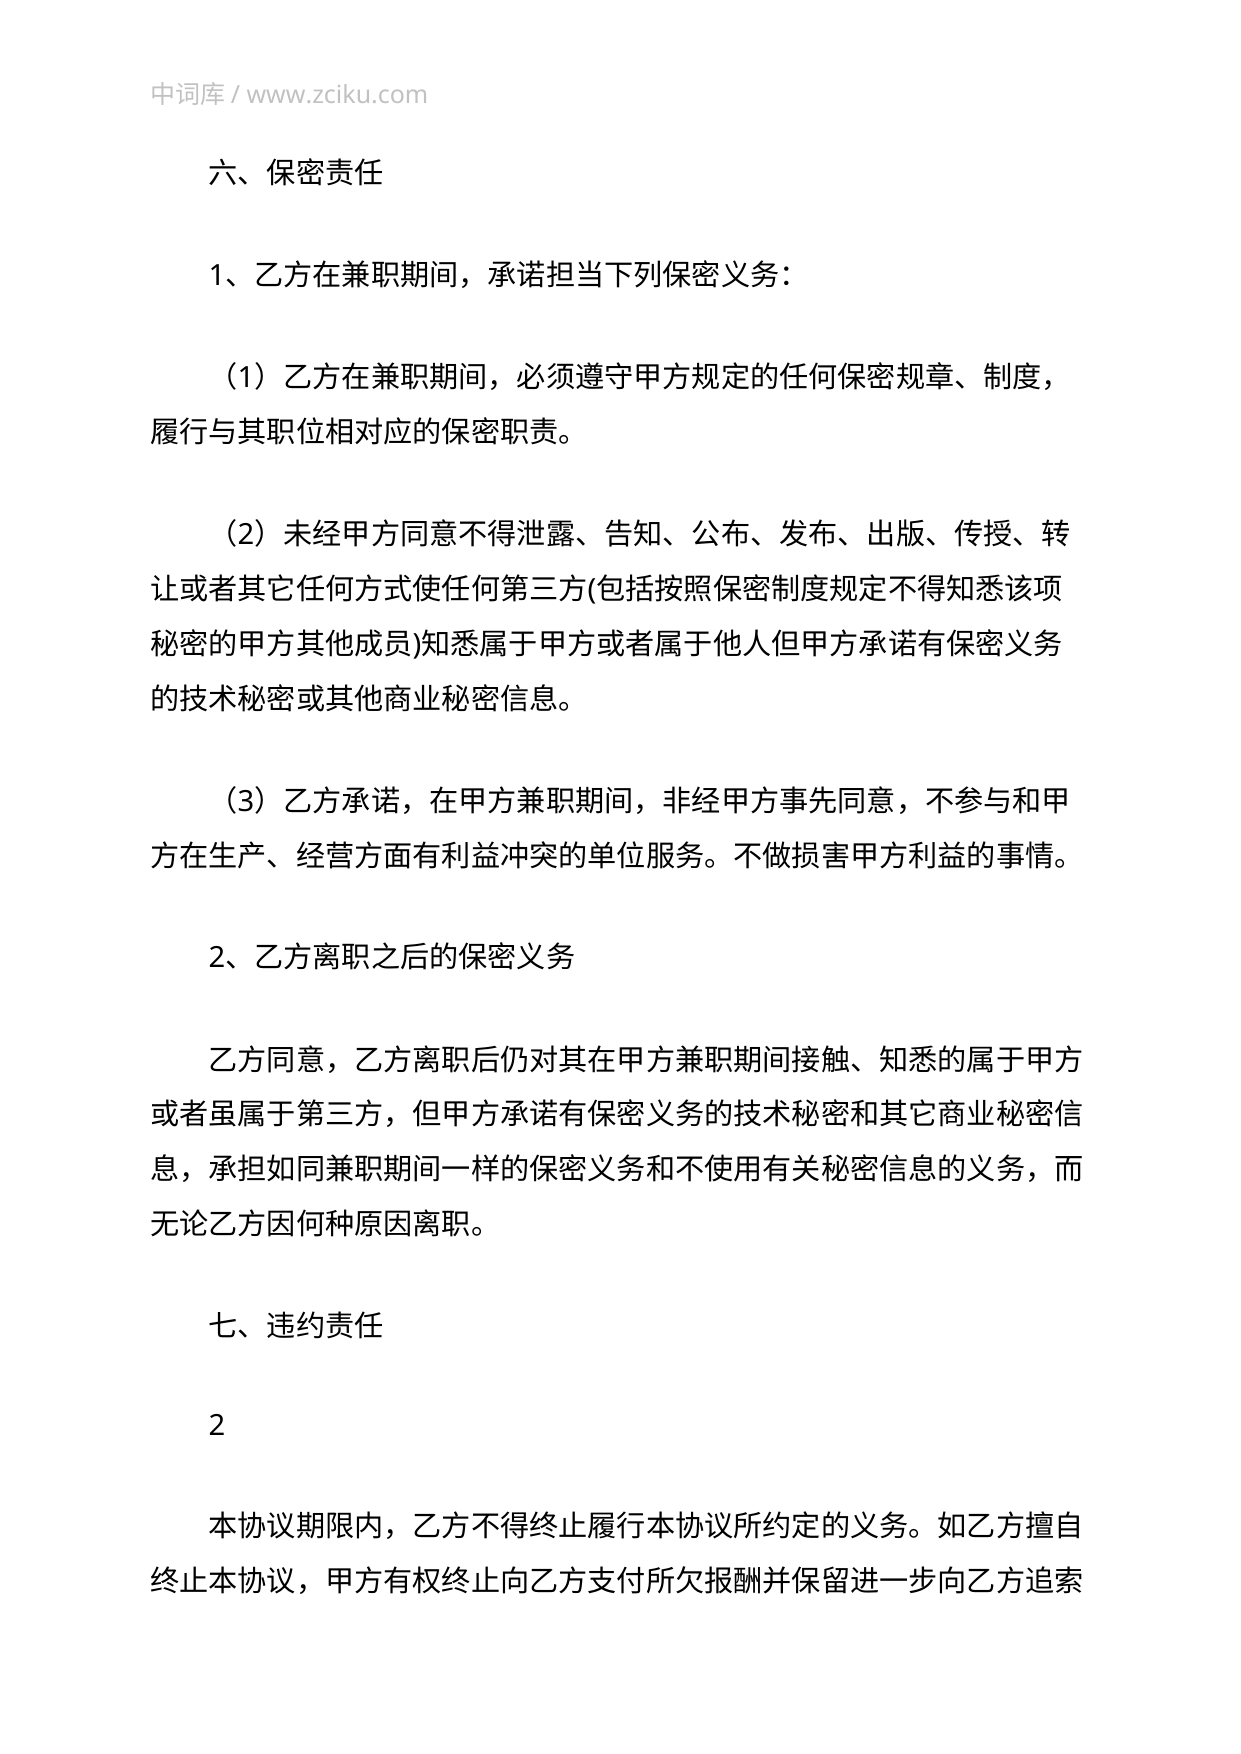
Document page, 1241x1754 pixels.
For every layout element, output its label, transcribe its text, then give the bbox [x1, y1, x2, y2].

text 七、违约责任 [150, 1302, 1090, 1345]
text （1）乙方在兼职期间，必须遵守甲方规定的任何保密规章、制度，履行与其职位相对应的保密职责。 [150, 354, 1090, 451]
text （2）未经甲方同意不得泄露、告知、公布、发布、出版、传授、转让或者其它任何方式使任何第三方(包括按照保密制度规定不得知悉该项秘密的甲方其他成员)知悉属于甲方或者属于他人但甲方承诺有保密义务的技术秘密或其他商业秘密信息。 [150, 511, 1090, 718]
text 1、乙方在兼职期间，承诺担当下列保密义务： [150, 252, 1090, 294]
text （3）乙方承诺，在甲方兼职期间，非经甲方事先同意，不参与和甲方在生产、经营方面有利益冲突的单位服务。不做损害甲方利益的事情。 [150, 777, 1090, 874]
text 乙方同意，乙方离职后仍对其在甲方兼职期间接触、知悉的属于甲方或者虽属于第三方，但甲方承诺有保密义务的技术秘密和其它商业秘密信息，承担如同兼职期间一样的保密义务和不使用有关秘密信息的义务，而无论乙方因何种原因离职。 [150, 1036, 1090, 1243]
text 六、保密责任 [150, 150, 1090, 192]
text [150, 1503, 1090, 1600]
text 2 [150, 1404, 1090, 1444]
text 2、乙方离职之后的保密义务 [150, 934, 1090, 976]
